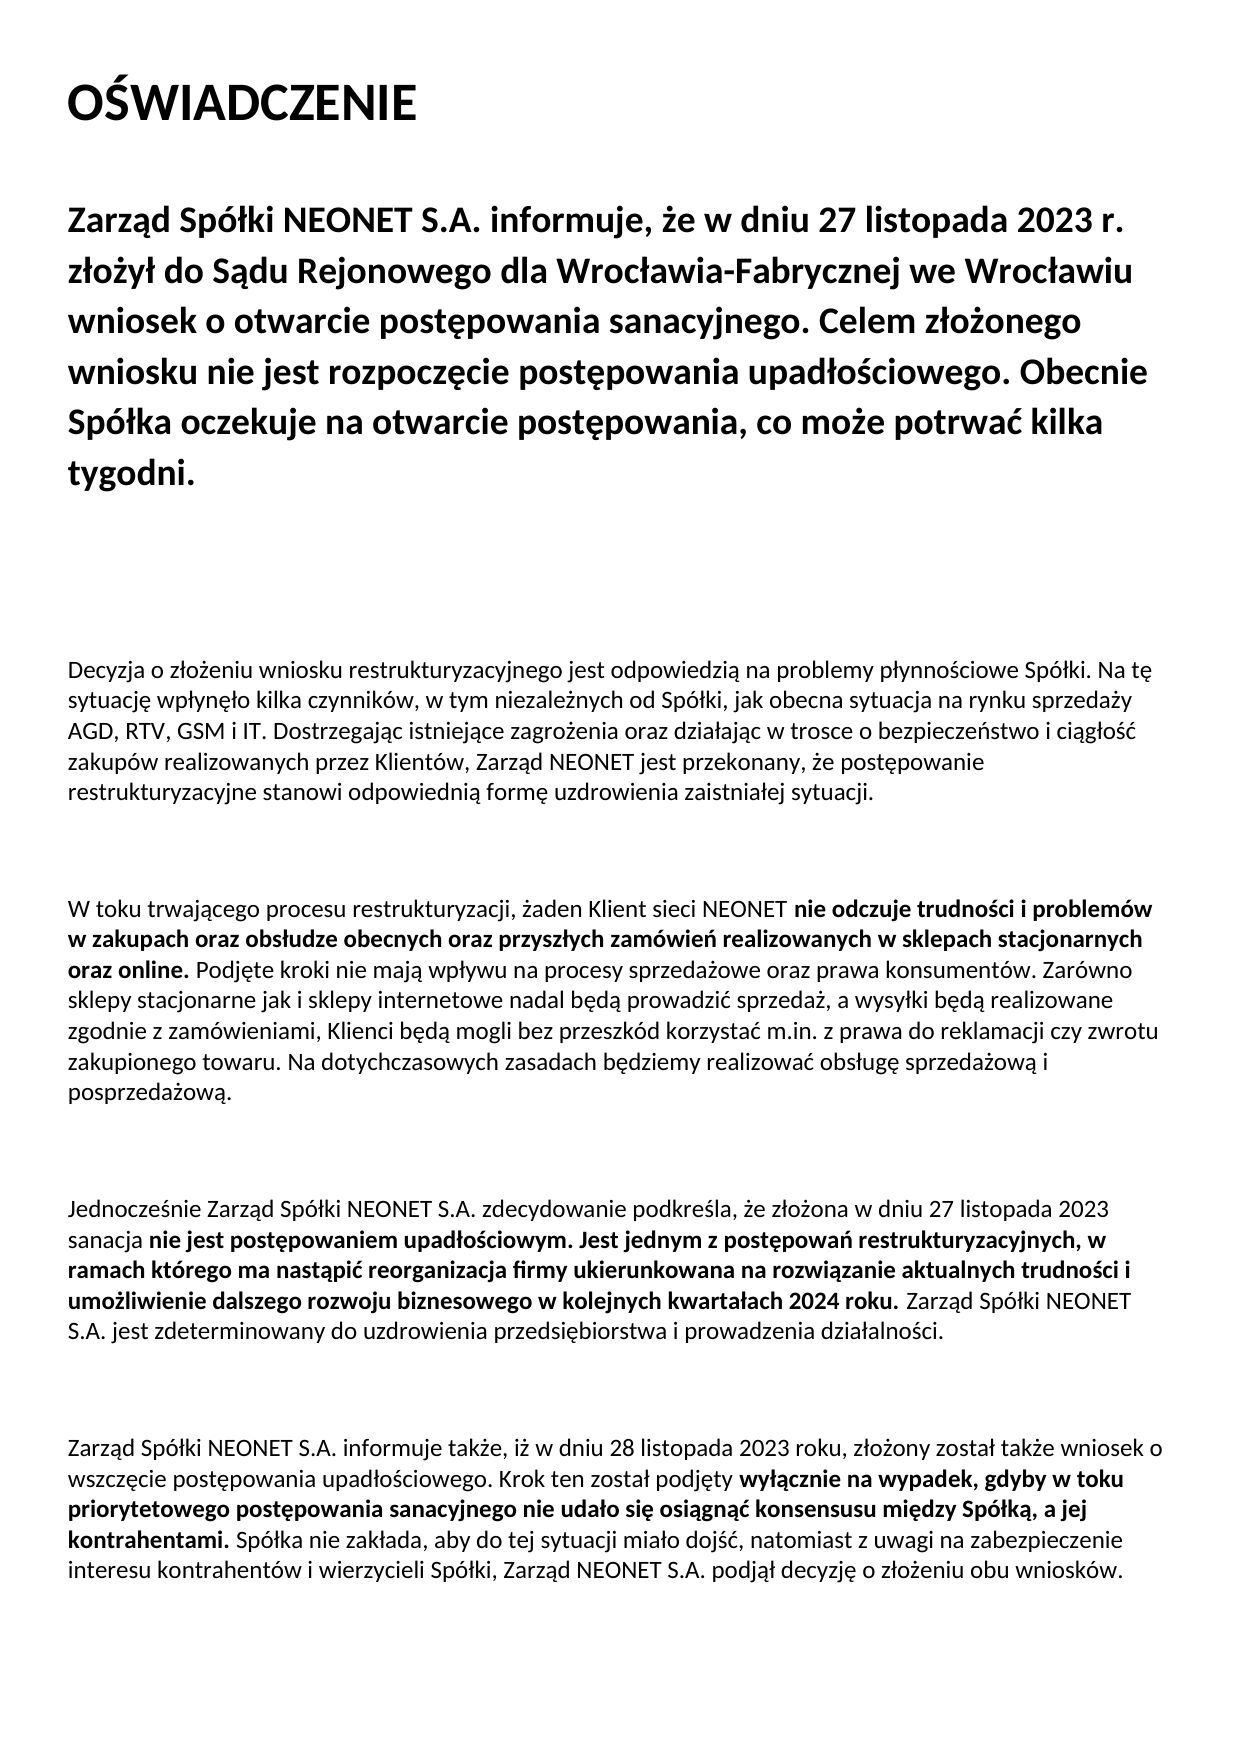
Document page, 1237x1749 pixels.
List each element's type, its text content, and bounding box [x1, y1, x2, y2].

text Zarząd Spółki NEONET S.A. informuje także, iż w dniu 28 listopada 2023 roku, złożony został także wniosek o wszczęcie postępowania upadłościowego. Krok ten został podjęty wyłącznie na wypadek, gdyby w toku priorytetowego postępowania sanacyjnego nie udało się osiągnąć konsensusu między Spółką, a jej kontrahentami. Spółka nie zakłada, aby do tej sytuacji miało dojść, natomiast z uwagi na zabezpieczenie interesu kontrahentów i wierzycieli Spółki, Zarząd NEONET S.A. podjął decyzję o złożeniu obu wniosków. [68, 1432, 1169, 1585]
text W toku trwającego procesu restrukturyzacji, żaden Klient sieci NEONET nie odczuje trudności i problemów w zakupach oraz obsłudze obecnych oraz przyszłych zamówień realizowanych w sklepach stacjonarnych oraz online. Podjęte kroki nie mają wpływu na procesy sprzedażowe oraz prawa konsumentów. Zarówno sklepy stacjonarne jak i sklepy internetowe nadal będą prowadzić sprzedaż, a wysyłki będą realizowane zgodnie z zamówieniami, Klienci będą mogli bez przeszkód korzystać m.in. z prawa do reklamacji czy zwrotu zakupionego towaru. Na dotychczasowych zasadach będziemy realizować obsługę sprzedażową i posprzedażową. [68, 893, 1169, 1107]
text Zarząd Spółki NEONET S.A. informuje, że w dniu 27 listopada 2023 r. złożył do Sądu Rejonowego dla Wrocławia-Fabrycznej we Wrocławiu wniosek o otwarcie postępowania sanacyjnego. Celem złożonego wniosku nie jest rozpoczęcie postępowania upadłościowego. Obecnie Spółka oczekuje na otwarcie postępowania, co może potrwać kilka tygodni. [68, 196, 1169, 494]
text Jednocześnie Zarząd Spółki NEONET S.A. zdecydowanie podkreśla, że złożona w dniu 27 listopada 2023 sanacja nie jest postępowaniem upadłościowym. Jest jednym z postępowań restrukturyzacyjnych, w ramach którego ma nastąpić reorganizacja firmy ukierunkowana na rozwiązanie aktualnych trudności i umożliwienie dalszego rozwoju biznesowego w kolejnych kwartałach 2024 roku. Zarząd Spółki NEONET S.A. jest zdeterminowany do uzdrowienia przedsiębiorstwa i prowadzenia działalności. [68, 1193, 1169, 1346]
text OŚWIADCZENIE [68, 68, 1169, 134]
text Decyzja o złożeniu wniosku restrukturyzacyjnego jest odpowiedzią na problemy płynnościowe Spółki. Na tę sytuację wpłynęło kilka czynników, w tym niezależnych od Spółki, jak obecna sytuacja na rynku sprzedaży AGD, RTV, GSM i IT. Dostrzegając istniejące zagrożenia oraz działając w trosce o bezpieczeństwo i ciągłość zakupów realizowanych przez Klientów, Zarząd NEONET jest przekonany, że postępowanie restrukturyzacyjne stanowi odpowiednią formę uzdrowienia zaistniałej sytuacji. [68, 654, 1169, 807]
